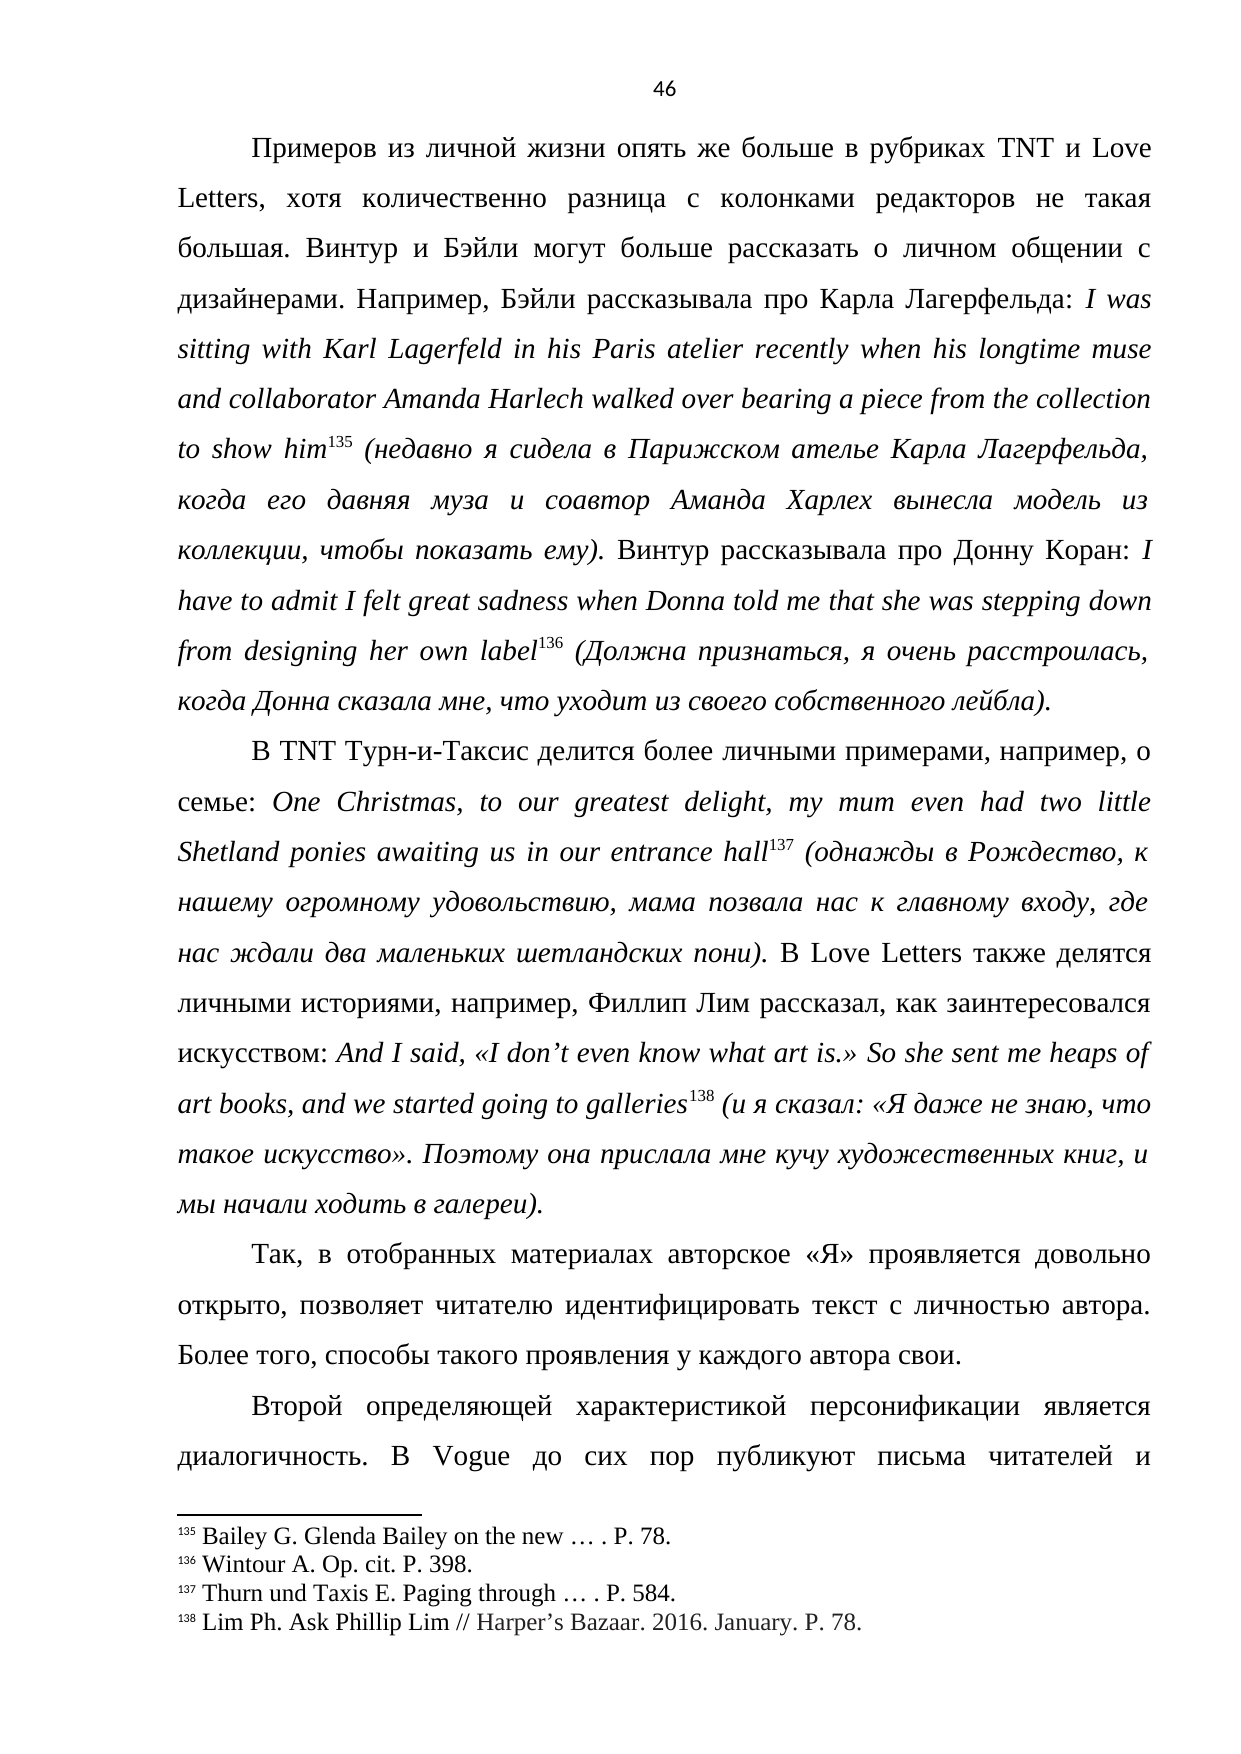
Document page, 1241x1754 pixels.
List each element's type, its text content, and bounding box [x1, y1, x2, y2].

list Так, в отобранных материалах авторское «Я» проявляется довольно открыто, позволяет читателю идентифицировать текст с личностью автора. Более того, способы такого проявления у каждого автора свои. [177, 1237, 1152, 1371]
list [177, 1388, 1152, 1471]
list В TNT Турн-и-Таксис делится более личными примерами, например, о семье: One Christmas, to our greatest delight, my mum even had two little Shetland ponies awaiting us in our entrance hall (однажды в Рождество, к нашему огромному удовольствию, мама позвала нас к главному входу, где нас ждали два маленьких шетландских пони). В Love Letters также делятся личными историями, например, Филлип Лим рассказал, как заинтересовался искусством: And I said, «I don’t even know what art is.» So she sent me heaps of art books, and we started going to galleries (и я сказал: «Я даже не знаю, что такое искусство». Поэтому она прислала мне кучу художественных книг, и мы начали ходить в галереи). [177, 733, 1152, 1220]
list Примеров из личной жизни опять же больше в рубриках TNT и Love Letters, хотя количественно разница с колонками редакторов не такая большая. Винтур и Бэйли могут больше рассказать о личном общении с дизайнерами. Например, Бэйли рассказывала про Карла Лагерфельда: I was sitting with Karl Lagerfeld in his Paris atelier recently when his longtime muse and collaborator Amanda Harlech walked over bearing a piece from the collection to show him (недавно я сидела в Парижском ателье Карла Лагерфельда, когда его давняя муза и соавтор Аманда Харлех вынесла модель из коллекции, чтобы показать ему). Винтур рассказывала про Донну Коран: I have to admit I felt great sadness when Donna told me that she was stepping down from designing her own label (Должна признаться, я очень расстроилась, когда Донна сказала мне, что уходит из своего собственного лейбла). [177, 130, 1152, 717]
